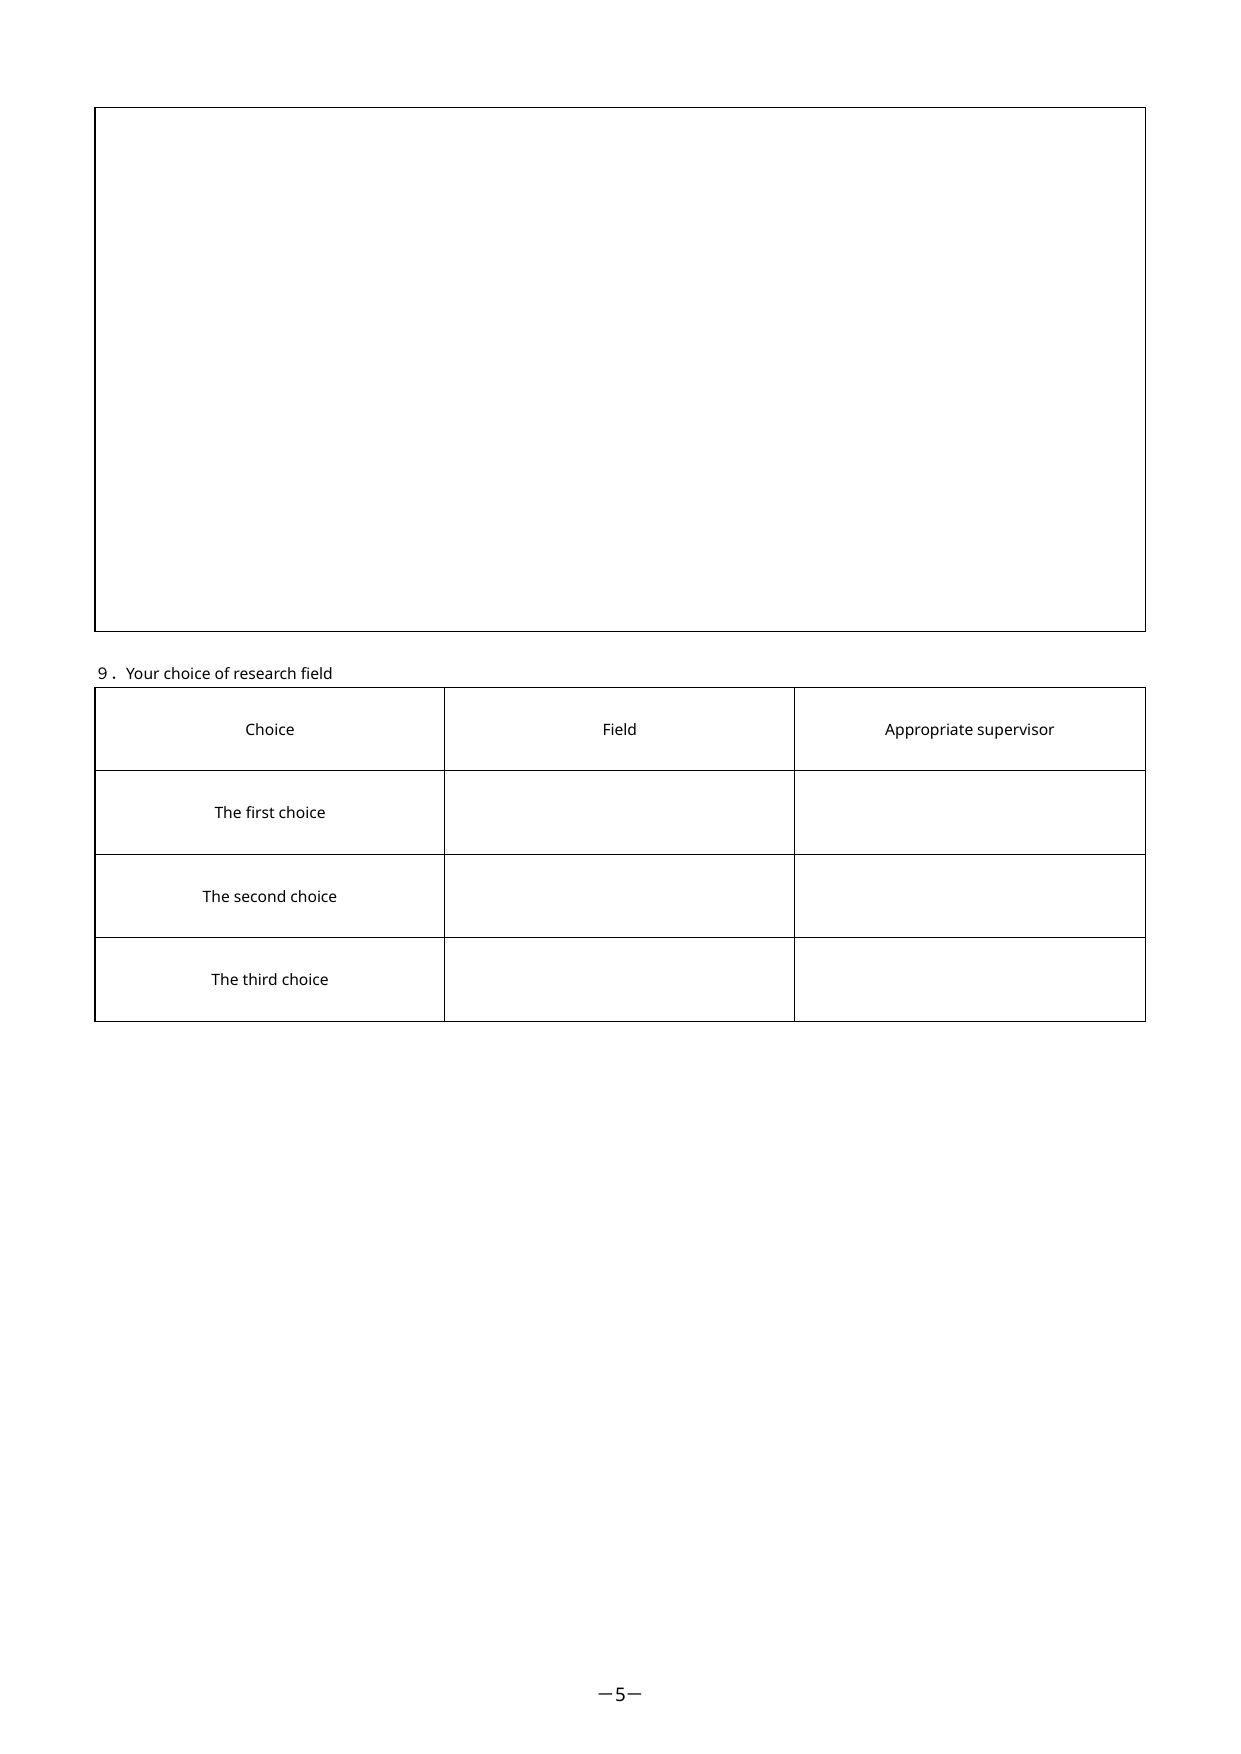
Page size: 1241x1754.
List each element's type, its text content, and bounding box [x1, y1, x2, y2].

table_cell The first choice [96, 771, 444, 854]
table_header Appropriate supervisor [795, 688, 1145, 770]
table_cell [795, 771, 1145, 854]
text ９．Your choice of research field [94, 659, 1146, 687]
table_cell [445, 855, 794, 937]
table_header Choice [96, 688, 444, 770]
table_header Field [445, 688, 794, 770]
table_cell [445, 771, 794, 854]
table_cell [795, 855, 1145, 937]
table_cell [96, 108, 1145, 631]
table_cell The second choice [96, 855, 444, 937]
table_cell [795, 938, 1145, 1021]
table_cell [445, 938, 794, 1021]
table_cell The third choice [96, 938, 444, 1021]
